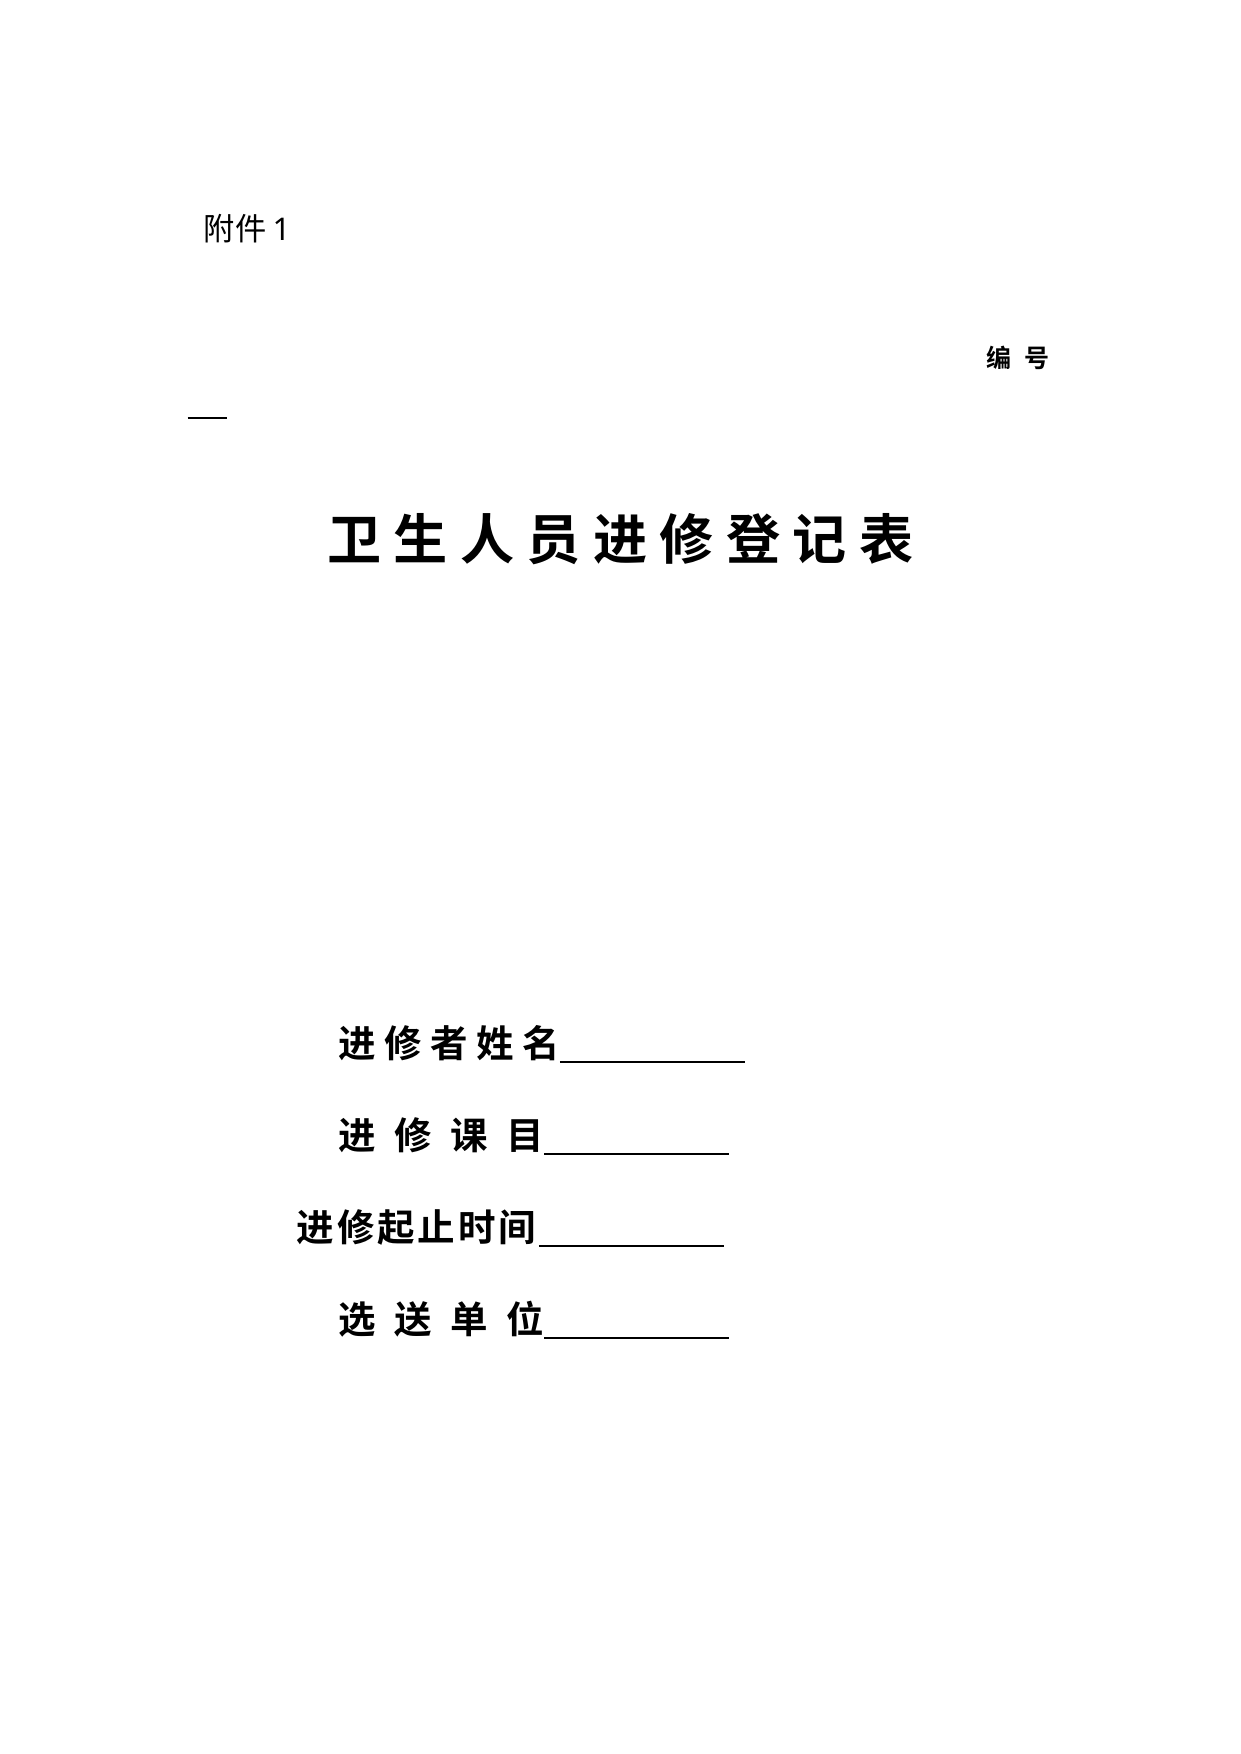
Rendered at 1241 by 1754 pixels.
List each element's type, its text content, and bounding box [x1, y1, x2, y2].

text 附件1 [187, 194, 1053, 259]
text 卫 生 人 员 进 修 登 记 表 [187, 487, 1053, 584]
text 进修起止时间 [187, 1193, 1053, 1258]
text 进修课目 [187, 1101, 1053, 1166]
text 编 号： [187, 324, 1053, 422]
text 选送单位 [187, 1285, 1053, 1350]
text 进 修 者 姓 名 [187, 1008, 1053, 1073]
